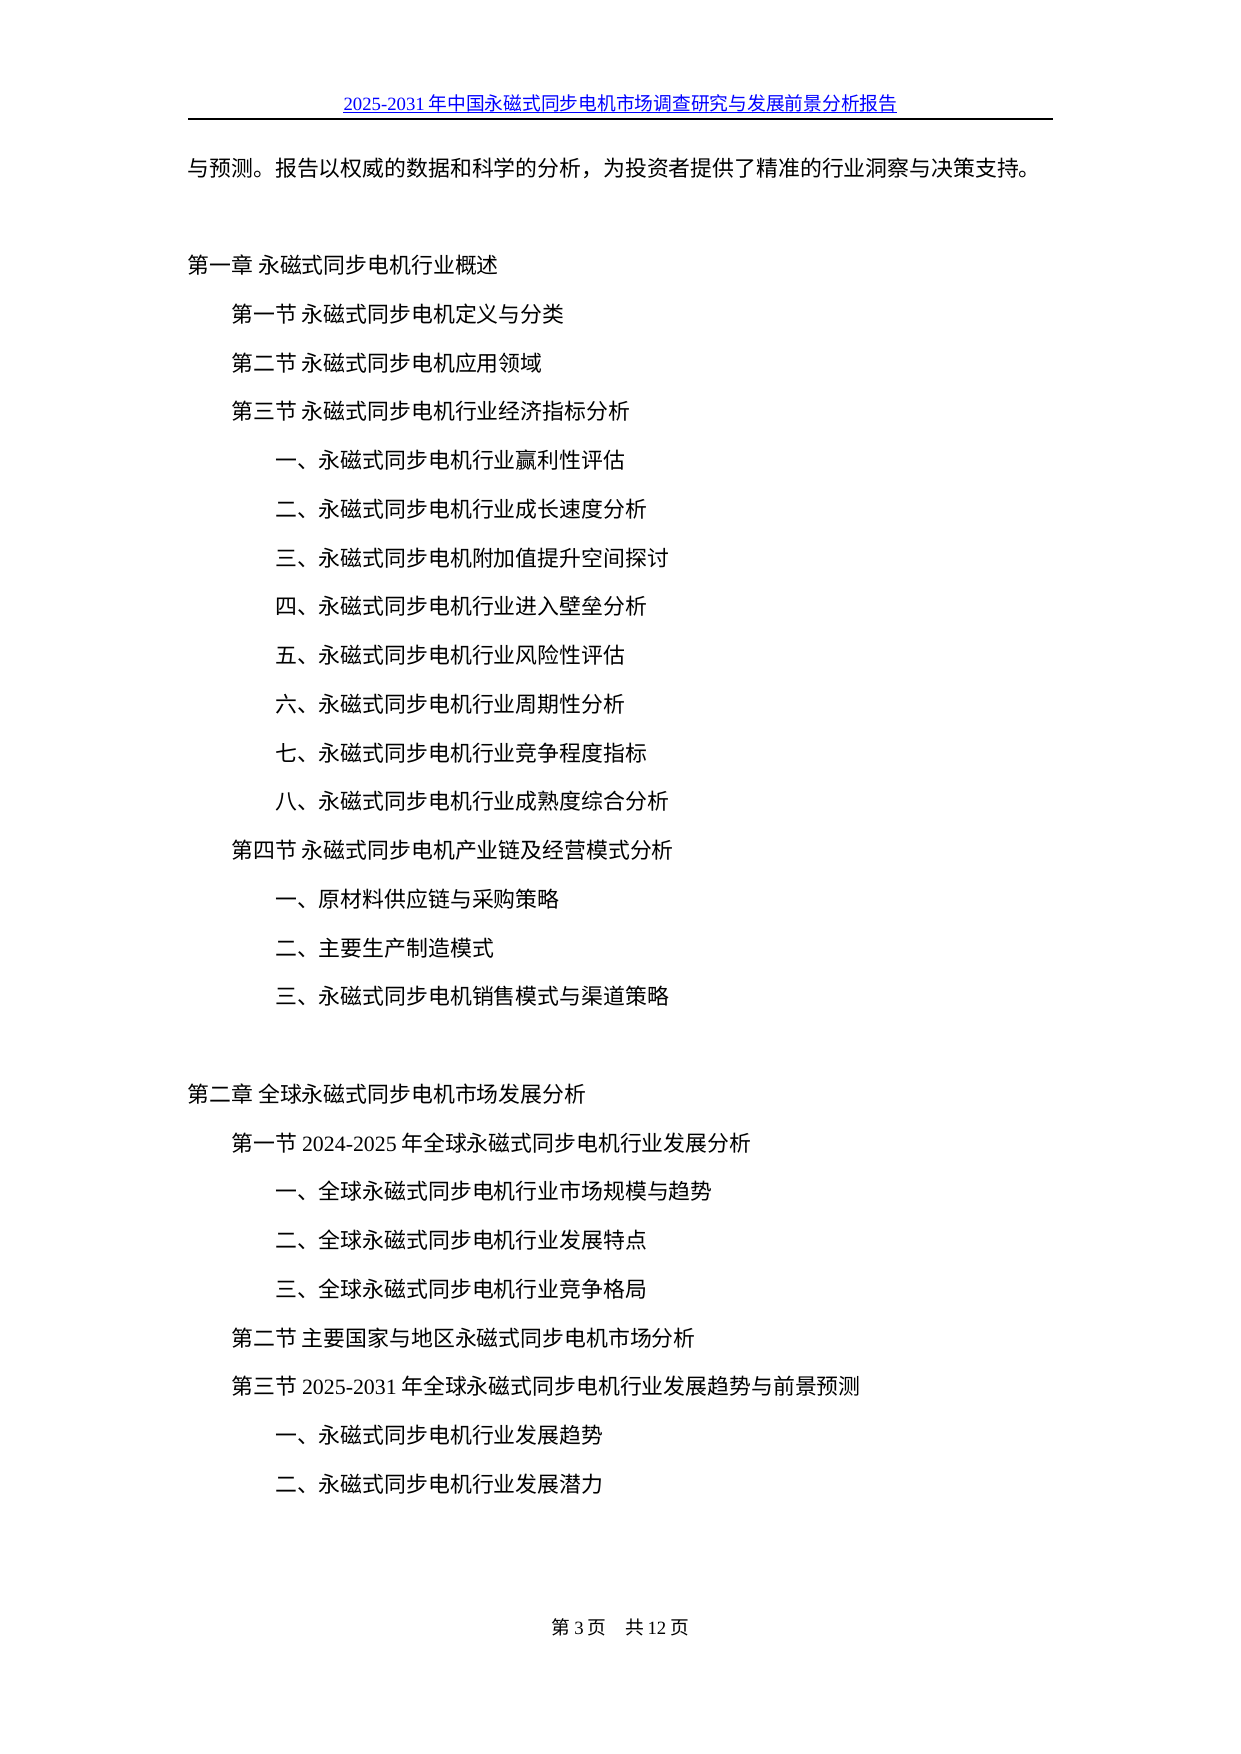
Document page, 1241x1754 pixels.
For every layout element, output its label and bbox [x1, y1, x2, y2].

text [187, 150, 1053, 1499]
